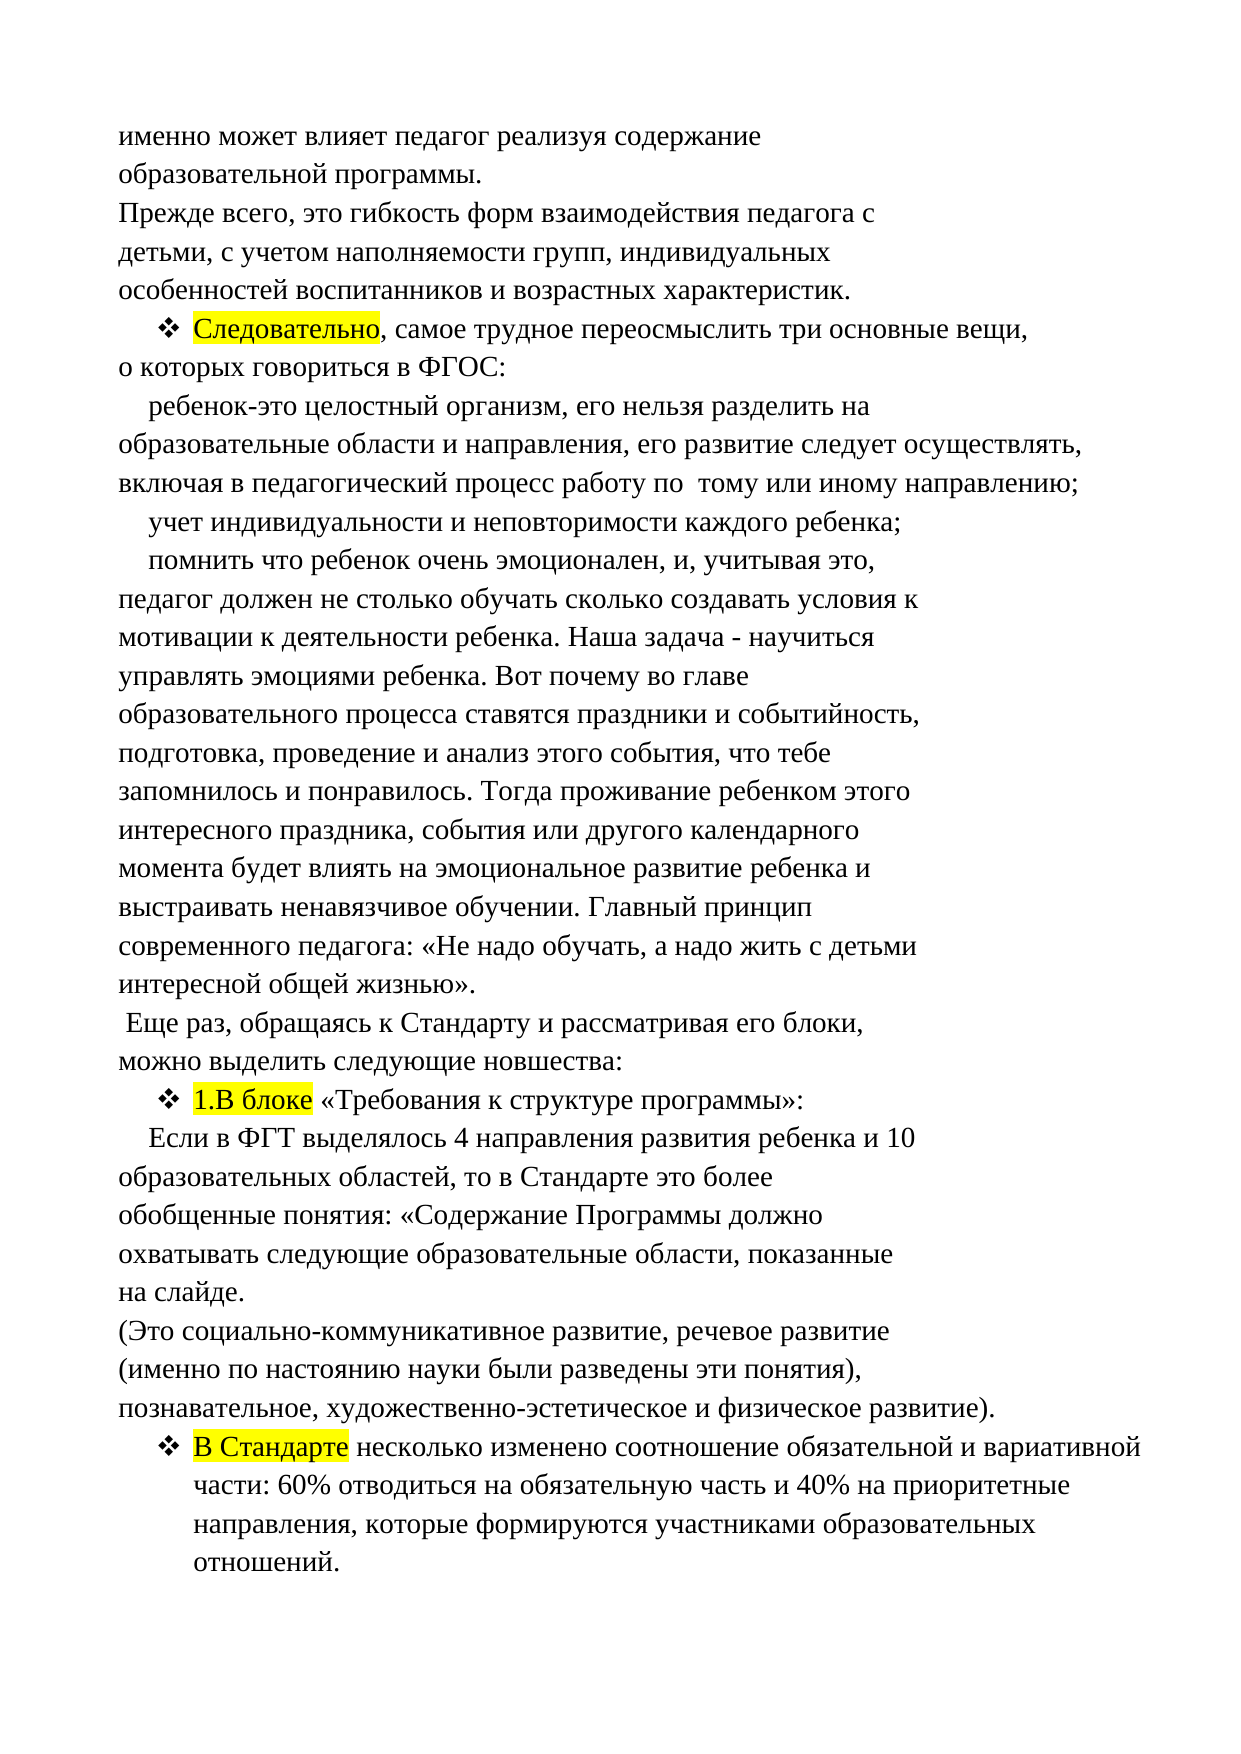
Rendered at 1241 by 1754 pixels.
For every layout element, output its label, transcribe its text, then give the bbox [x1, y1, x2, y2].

text можно выделить следующие новшества: [118, 1043, 1181, 1077]
text подготовка, проведение и анализ этого события, что тебе [118, 735, 1181, 768]
text о которых говориться в ФГОС: [118, 349, 1181, 383]
text на слайде. [118, 1274, 1181, 1308]
text  учет индивидуальности и неповторимости каждого ребенка; [118, 504, 1181, 537]
list В Стандарте несколько изменено соотношение обязательной и вариативной части: 60% отводиться на обязательную часть и 40% на приоритетные направления, которые формируются участниками образовательных отношений. [156, 1429, 1181, 1578]
text детьми, с учетом наполняемости групп, индивидуальных [118, 234, 1181, 267]
text интересного праздника, события или другого календарного [118, 812, 1181, 846]
text педагог должен не столько обучать сколько создавать условия к [118, 581, 1181, 614]
text образовательного процесса ставятся праздники и событийность, [118, 696, 1181, 730]
text  помнить что ребенок очень эмоционален, и, учитывая это, [118, 542, 1181, 576]
list 1.В блоке «Требования к структуре программы»: [313, 1082, 1181, 1115]
text именно может влияет педагог реализуя содержание [118, 118, 1181, 152]
text (Это социально-коммуникативное развитие, речевое развитие [118, 1313, 1181, 1347]
text образовательных областей, то в Стандарте это более [118, 1159, 1181, 1192]
text Еще раз, обращаясь к Стандарту и рассматривая его блоки, [118, 1005, 1181, 1038]
text выстраивать ненавязчивое обучении. Главный принцип [118, 889, 1181, 923]
list Следовательно, самое трудное переосмыслить три основные вещи, [380, 311, 1181, 344]
text образовательной программы. [118, 157, 1181, 190]
text образовательные области и направления, его развитие следует осуществлять, включая в педагогический процесс работу по тому или иному направлению; [118, 427, 1181, 499]
text управлять эмоциями ребенка. Вот почему во главе [118, 658, 1181, 691]
text мотивации к деятельности ребенка. Наша задача - научиться [118, 619, 1181, 653]
text охватывать следующие образовательные области, показанные [118, 1236, 1181, 1269]
text Прежде всего, это гибкость форм взаимодействия педагога с [118, 195, 1181, 229]
text особенностей воспитанников и возрастных характеристик. [118, 272, 1181, 306]
text обобщенные понятия: «Содержание Программы должно [118, 1197, 1181, 1231]
text познавательное, художественно-эстетическое и физическое развитие). [118, 1390, 1181, 1424]
text момента будет влиять на эмоциональное развитие ребенка и [118, 851, 1181, 884]
text  ребенок-это целостный организм, его нельзя разделить на [118, 388, 1181, 422]
text запомнилось и понравилось. Тогда проживание ребенком этого [118, 773, 1181, 807]
text современного педагога: «Не надо обучать, а надо жить с детьми [118, 928, 1181, 961]
text (именно по настоянию науки были разведены эти понятия), [118, 1352, 1181, 1385]
text интересной общей жизнью». [118, 966, 1181, 1000]
text  Если в ФГТ выделялось 4 направления развития ребенка и 10 [118, 1120, 1181, 1154]
